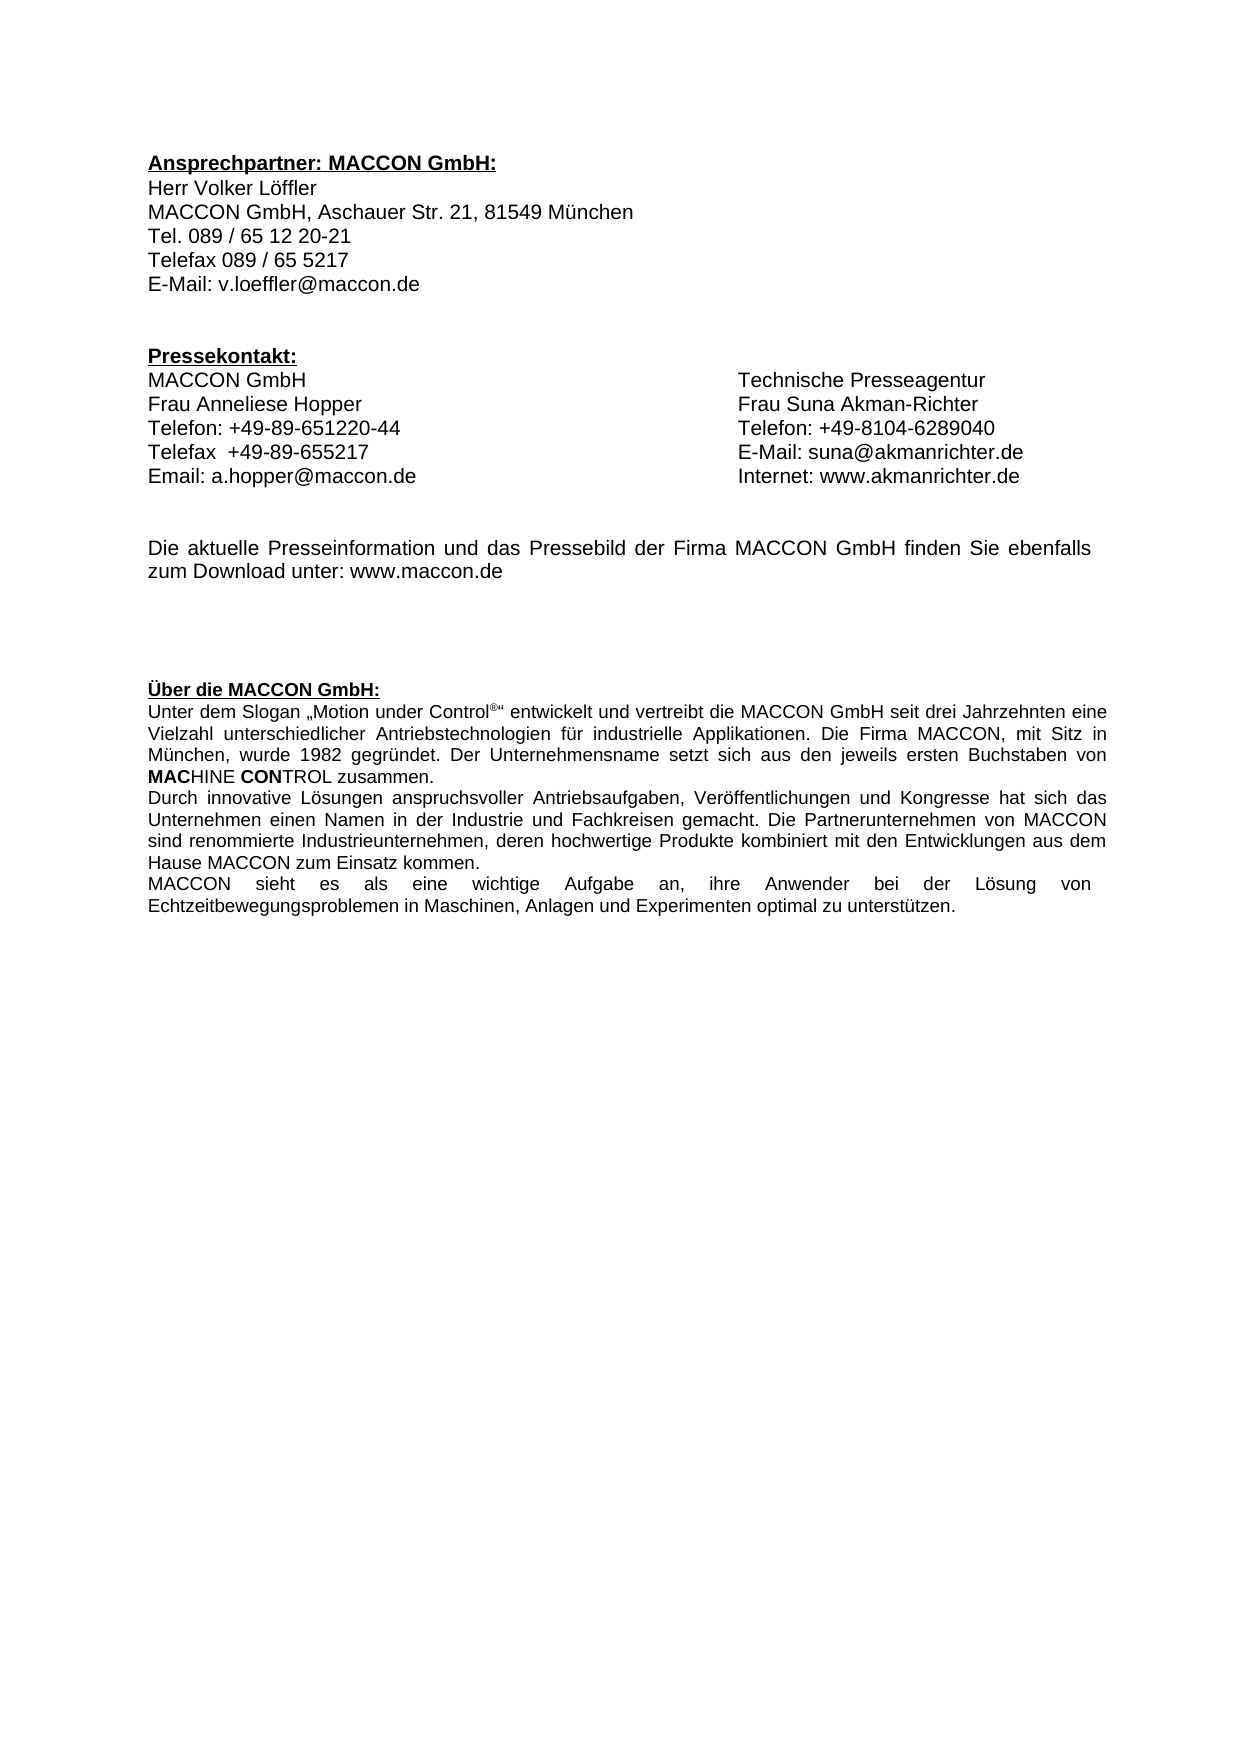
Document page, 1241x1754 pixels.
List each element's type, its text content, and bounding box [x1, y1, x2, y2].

text E-Mail: v.loeffler@maccon.de [148, 272, 1093, 296]
text Pressekontakt: [148, 344, 1093, 368]
text MACCON GmbH Technische Presseagentur [148, 368, 1093, 392]
text Über die MACCON GmbH: [148, 679, 1093, 701]
text Telefax +49-89-655217 E-Mail: suna@akmanrichter.de [148, 439, 1093, 463]
text Telefon: +49-89-651220-44 Telefon: +49-8104-6289040 [148, 416, 1093, 439]
text Unter dem Slogan „Motion under Control®“ entwickelt und vertreibt die MACCON GmbH seit drei Jahrzehnten eine Vielzahl unterschiedlicher Antriebstechnologien für industrielle Applikationen. Die Firma MACCON, mit Sitz in München, wurde 1982 gegründet. Der Unternehmensname setzt sich aus den jeweils ersten Buchstaben von MACHINE CONTROL zusammen. [148, 701, 1107, 787]
text Die aktuelle Presseinformation und das Pressebild der Firma MACCON GmbH finden Sie ebenfalls zum Download unter: www.maccon.de [148, 535, 1093, 583]
text Herr Volker Löffler [148, 176, 1093, 200]
text Telefax 089 / 65 5217 [148, 248, 1093, 272]
text MACCON sieht es als eine wichtige Aufgabe an, ihre Anwender bei der Lösung von Echtzeitbewegungsproblemen in Maschinen, Anlagen und Experimenten optimal zu unterstützen. [148, 873, 1093, 916]
text Durch innovative Lösungen anspruchsvoller Antriebsaufgaben, Veröffentlichungen und Kongresse hat sich das Unternehmen einen Namen in der Industrie und Fachkreisen gemacht. Die Partnerunternehmen von MACCON sind renommierte Industrieunternehmen, deren hochwertige Produkte kombiniert mit den Entwicklungen aus dem Hause MACCON zum Einsatz kommen. [148, 787, 1107, 873]
text Tel. 089 / 65 12 20-21 [148, 224, 1093, 248]
text MACCON GmbH, Aschauer Str. 21, 81549 München [148, 200, 1093, 224]
text Frau Anneliese Hopper Frau Suna Akman-Richter [148, 392, 1093, 416]
text Email: a.hopper@maccon.de Internet: www.akmanrichter.de [148, 463, 1093, 487]
text Ansprechpartner: MACCON GmbH: [148, 148, 1093, 176]
